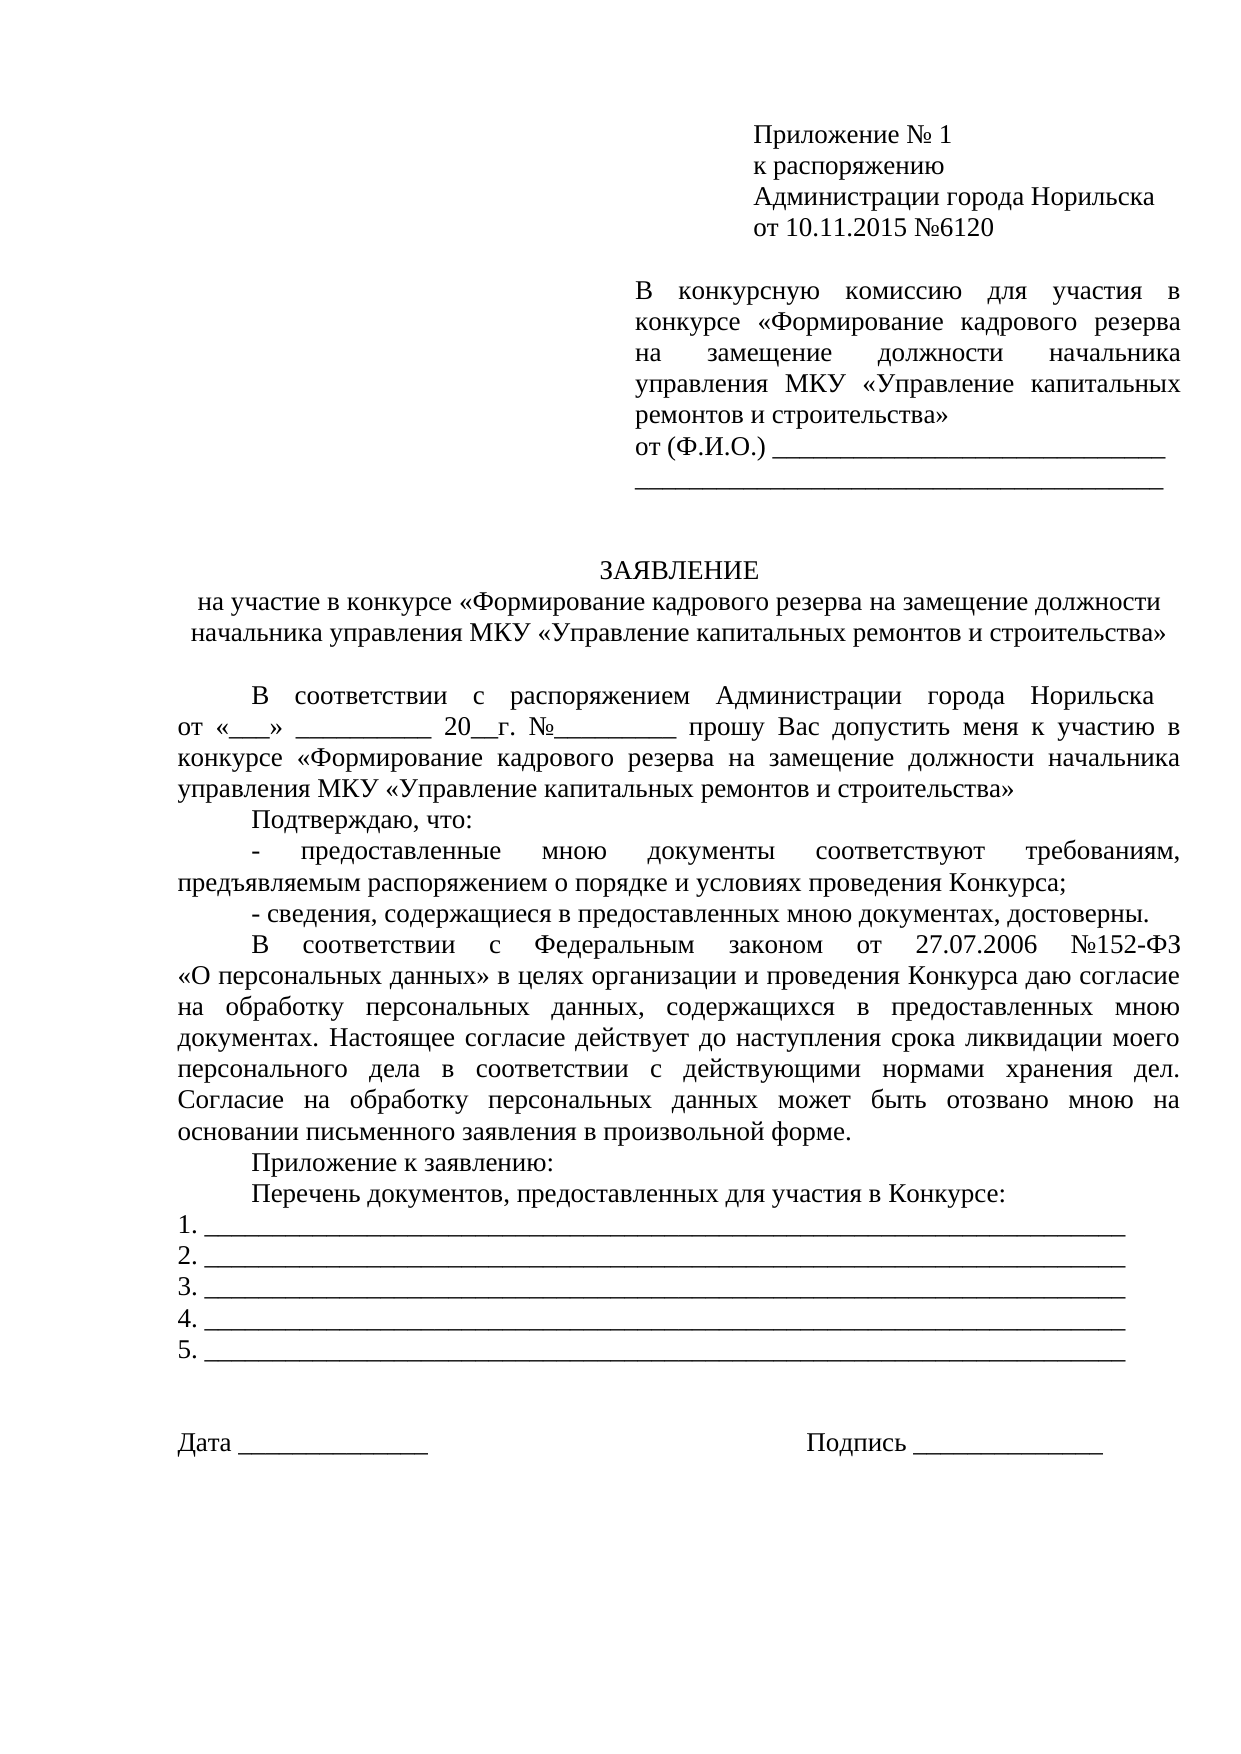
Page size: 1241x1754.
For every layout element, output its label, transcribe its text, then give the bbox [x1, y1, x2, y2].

text - предоставленные мною документы соответствуют требованиям, предъявляемым распоряжением о порядке и условиях проведения Конкурса; [177, 834, 1181, 897]
text Администрации города Норильска [753, 180, 1181, 212]
text - сведения, содержащиеся в предоставленных мною документах, достоверны. [177, 897, 1181, 928]
text _______________________________________ [635, 461, 1181, 492]
text Дата ______________ Подпись ______________ [177, 1426, 1181, 1457]
text Приложение № 1 [753, 118, 1181, 149]
text 1. ____________________________________________________________________ [177, 1208, 1181, 1239]
text Приложение к заявлению: [177, 1146, 1181, 1177]
text 4. ____________________________________________________________________ [177, 1302, 1181, 1333]
text 5. ____________________________________________________________________ [177, 1333, 1181, 1364]
text Перечень документов, предоставленных для участия в Конкурсе: [177, 1177, 1181, 1208]
text В соответствии с распоряжением Администрации города Норильска от «___» __________ 20__г. №_________ прошу Вас допустить меня к участию в конкурсе «Формирование кадрового резерва на замещение должности начальника управления МКУ «Управление капитальных ремонтов и строительства» [177, 679, 1181, 803]
text от 10.11.2015 №6120 [753, 212, 1181, 243]
text на участие в конкурсе «Формирование кадрового резерва на замещение должности начальника управления МКУ «Управление капитальных ремонтов и строительства» [177, 585, 1181, 648]
text ЗАЯВЛЕНИЕ [177, 554, 1181, 585]
text от (Ф.И.О.) _____________________________ [635, 429, 1181, 461]
text Подтверждаю, что: [177, 803, 1181, 834]
text В конкурсную комиссию для участия в конкурсе «Формирование кадрового резерва на замещение должности начальника управления МКУ «Управление капитальных ремонтов и строительства» [635, 274, 1181, 429]
text 2. ____________________________________________________________________ [177, 1239, 1181, 1271]
text В соответствии с Федеральным законом от 27.07.2006 №152-ФЗ «О персональных данных» в целях организации и проведения Конкурса даю согласие на обработку персональных данных, содержащихся в предоставленных мною документах. Настоящее согласие действует до наступления срока ликвидации моего персонального дела в соответствии с действующими нормами хранения дел. Согласие на обработку персональных данных может быть отозвано мною на основании письменного заявления в произвольной форме. [177, 928, 1181, 1146]
text к распоряжению [753, 149, 1181, 180]
text 3. ____________________________________________________________________ [177, 1271, 1181, 1302]
